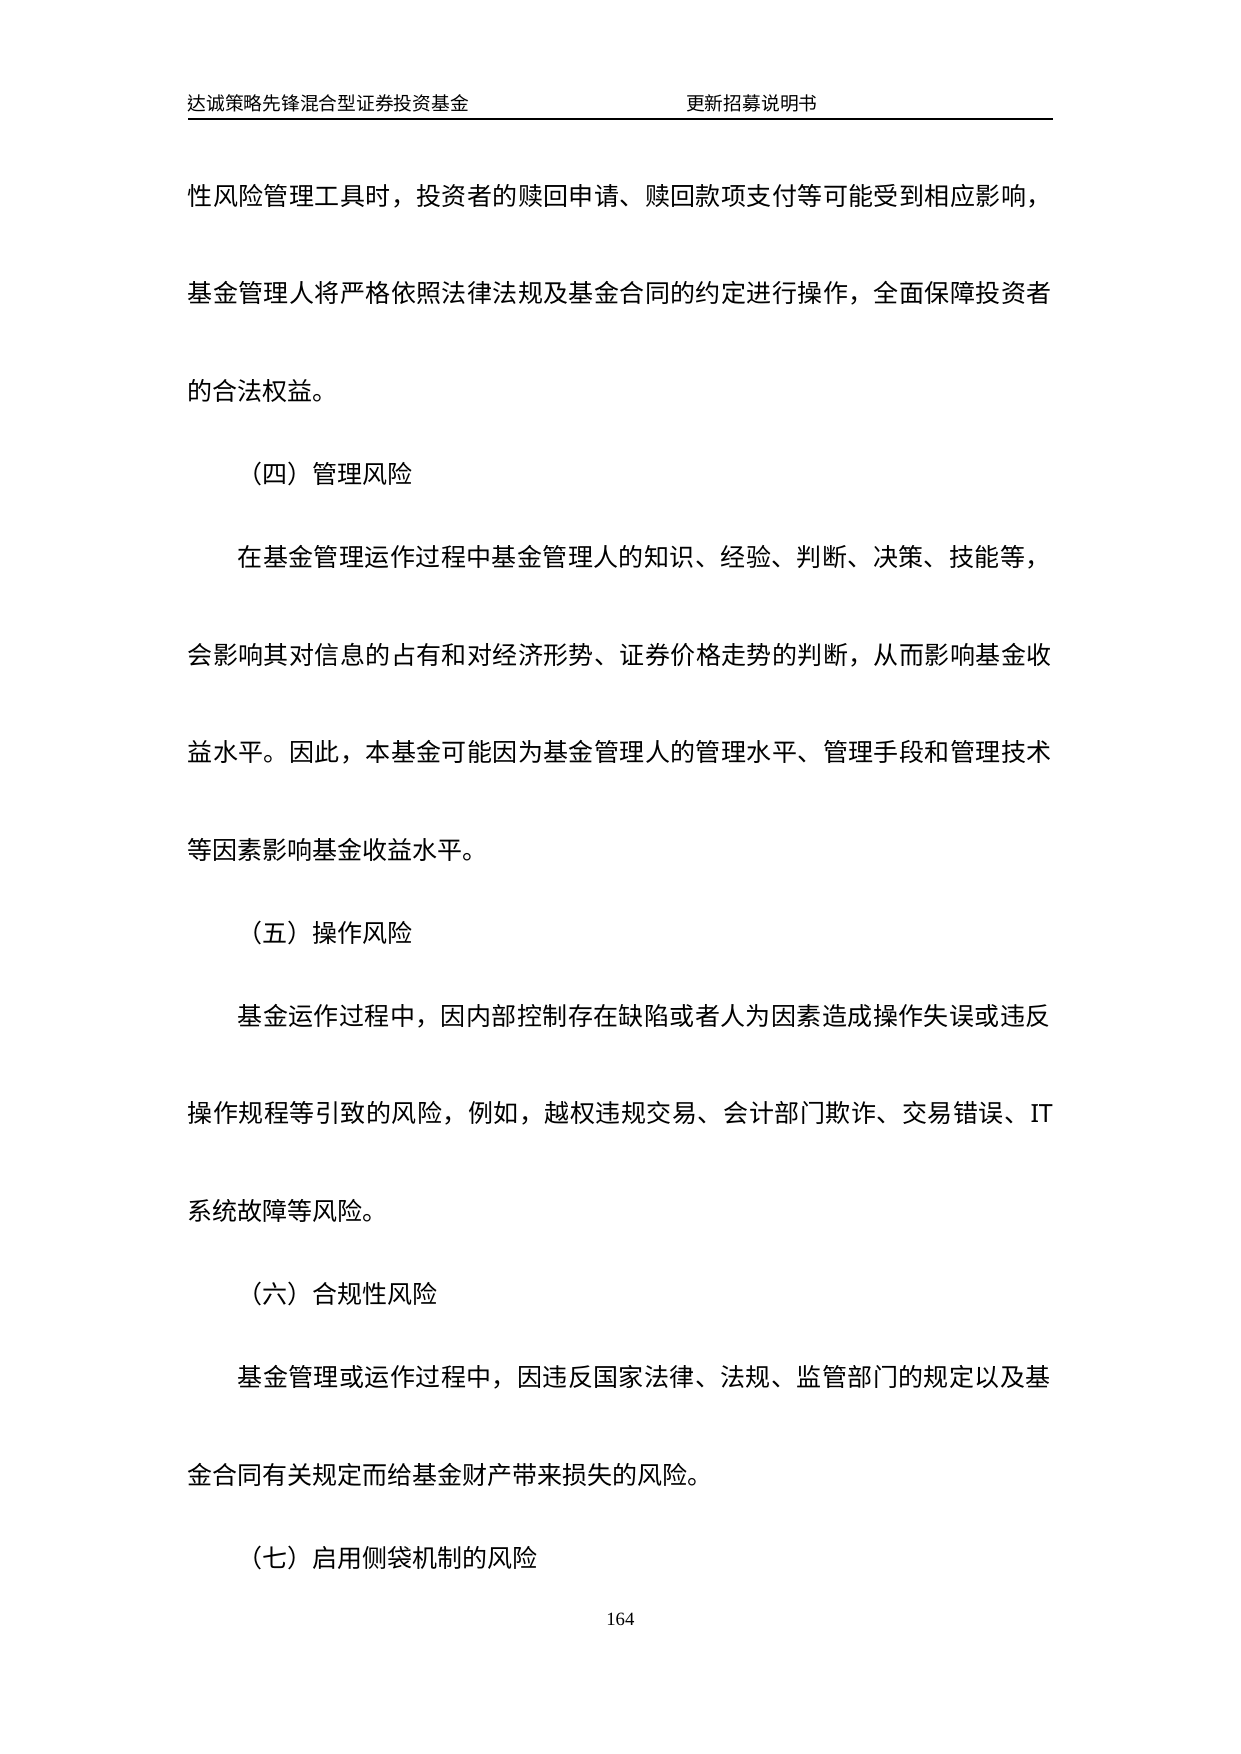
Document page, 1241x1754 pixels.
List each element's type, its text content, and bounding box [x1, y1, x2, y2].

text 在基金管理运作过程中基金管理人的知识、经验、判断、决策、技能等，会影响其对信息的占有和对经济形势、证券价格走势的判断，从而影响基金收益水平。因此，本基金可能因为基金管理人的管理水平、管理手段和管理技术等因素影响基金收益水平。 [187, 523, 1053, 881]
text （六）合规性风险 [187, 1260, 1053, 1325]
text 基金运作过程中，因内部控制存在缺陷或者人为因素造成操作失误或违反操作规程等引致的风险，例如，越权违规交易、会计部门欺诈、交易错误、IT系统故障等风险。 [187, 982, 1053, 1242]
text （四）管理风险 [187, 440, 1053, 505]
text （五）操作风险 [187, 899, 1053, 964]
text 基金管理或运作过程中，因违反国家法律、法规、监管部门的规定以及基金合同有关规定而给基金财产带来损失的风险。 [187, 1343, 1053, 1506]
text （七）启用侧袋机制的风险 [187, 1524, 1053, 1589]
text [187, 162, 1053, 422]
